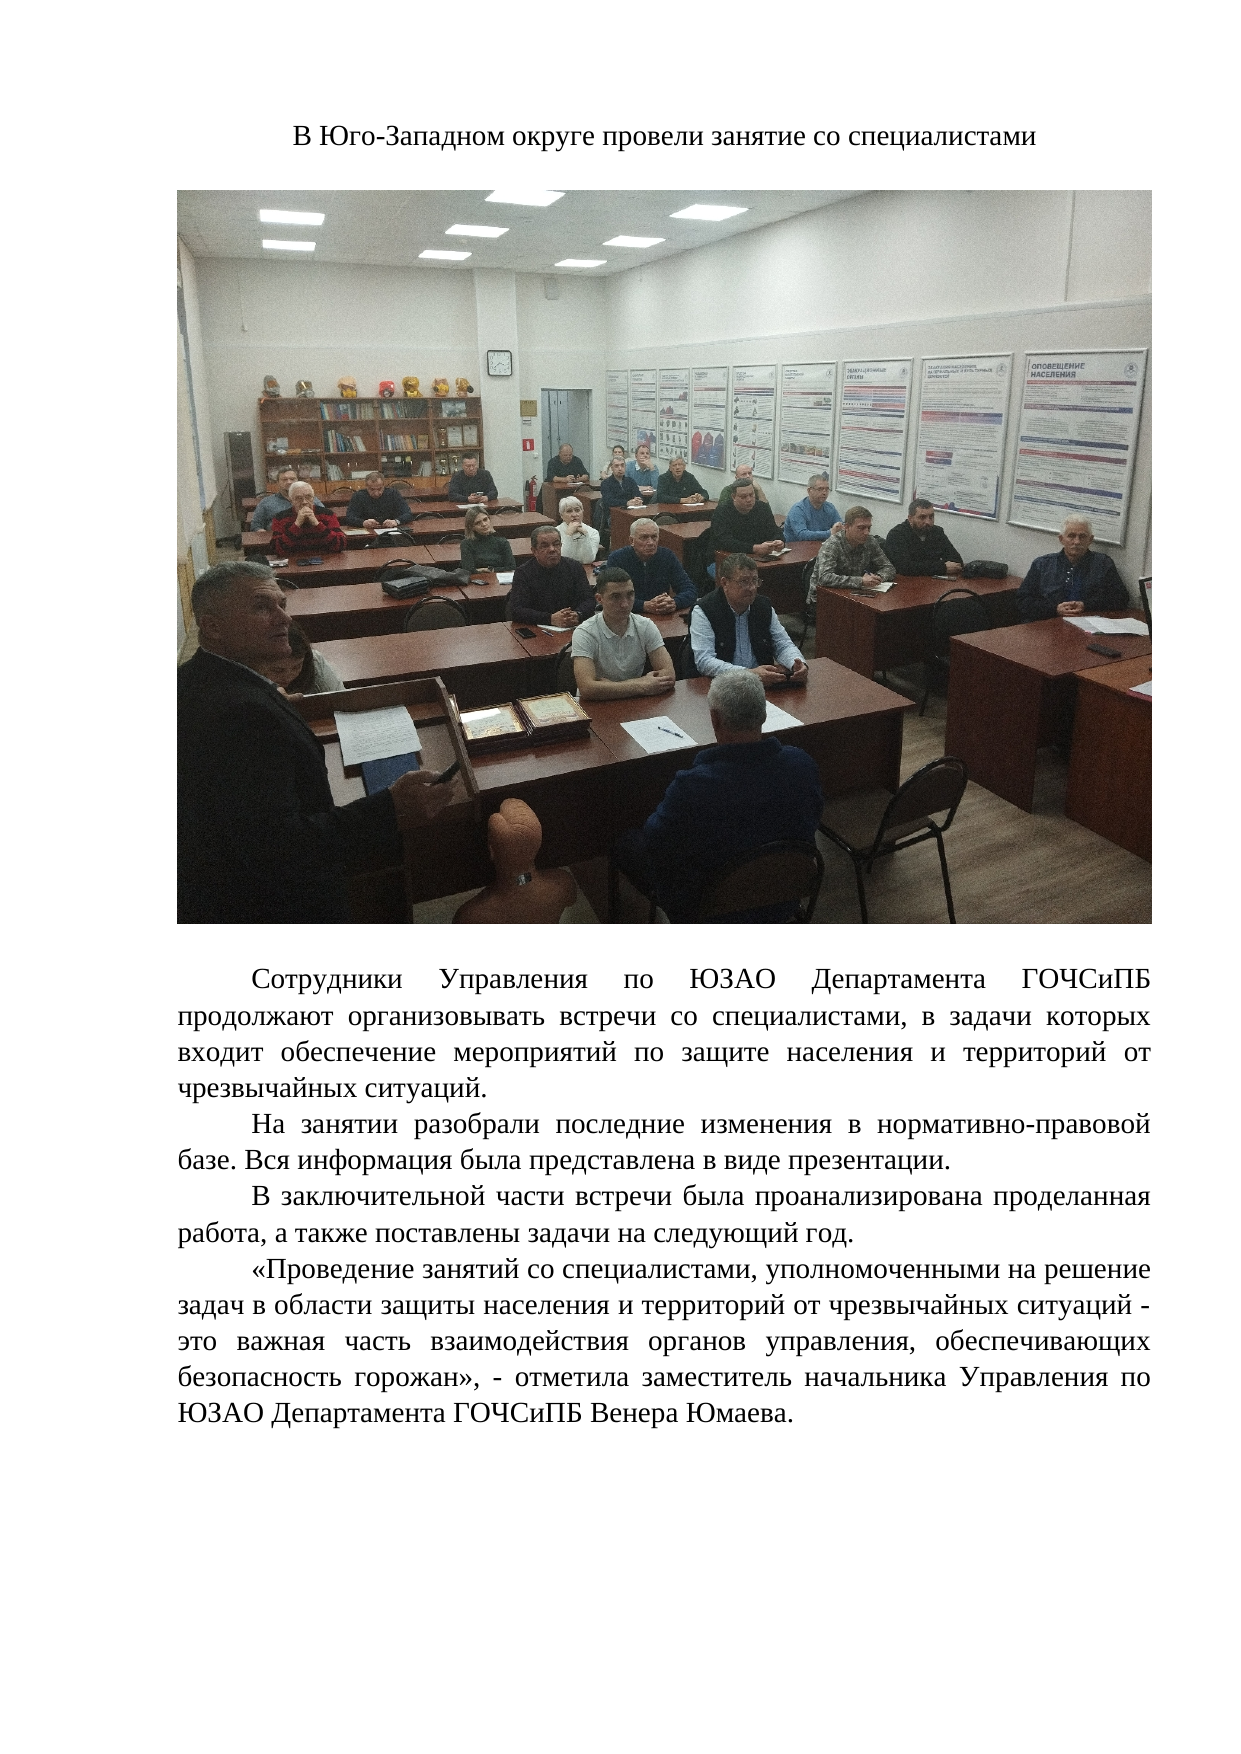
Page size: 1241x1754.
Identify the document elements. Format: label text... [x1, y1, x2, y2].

text На занятии разобрали последние изменения в нормативно-правовой базе. Вся информация была представлена в виде презентации. [177, 1106, 1152, 1176]
text «Проведение занятий со специалистами, уполномоченными на решение задач в области защиты населения и территорий от чрезвычайных ситуаций - это важная часть взаимодействия органов управления, обеспечивающих безопасность горожан», - отметила заместитель начальника Управления по ЮЗАО Департамента ГОЧСиПБ Венера Юмаева. [177, 1251, 1152, 1429]
text Сотрудники Управления по ЮЗАО Департамента ГОЧСиПБ продолжают организовывать встречи со специалистами, в задачи которых входит обеспечение мероприятий по защите населения и территорий от чрезвычайных ситуаций. [177, 962, 1152, 1104]
picture [177, 190, 1152, 924]
text В Юго-Западном округе провели занятие со специалистами [177, 118, 1152, 152]
text В заключительной части встречи была проанализирована проделанная работа, а также поставлены задачи на следующий год. [177, 1178, 1152, 1248]
